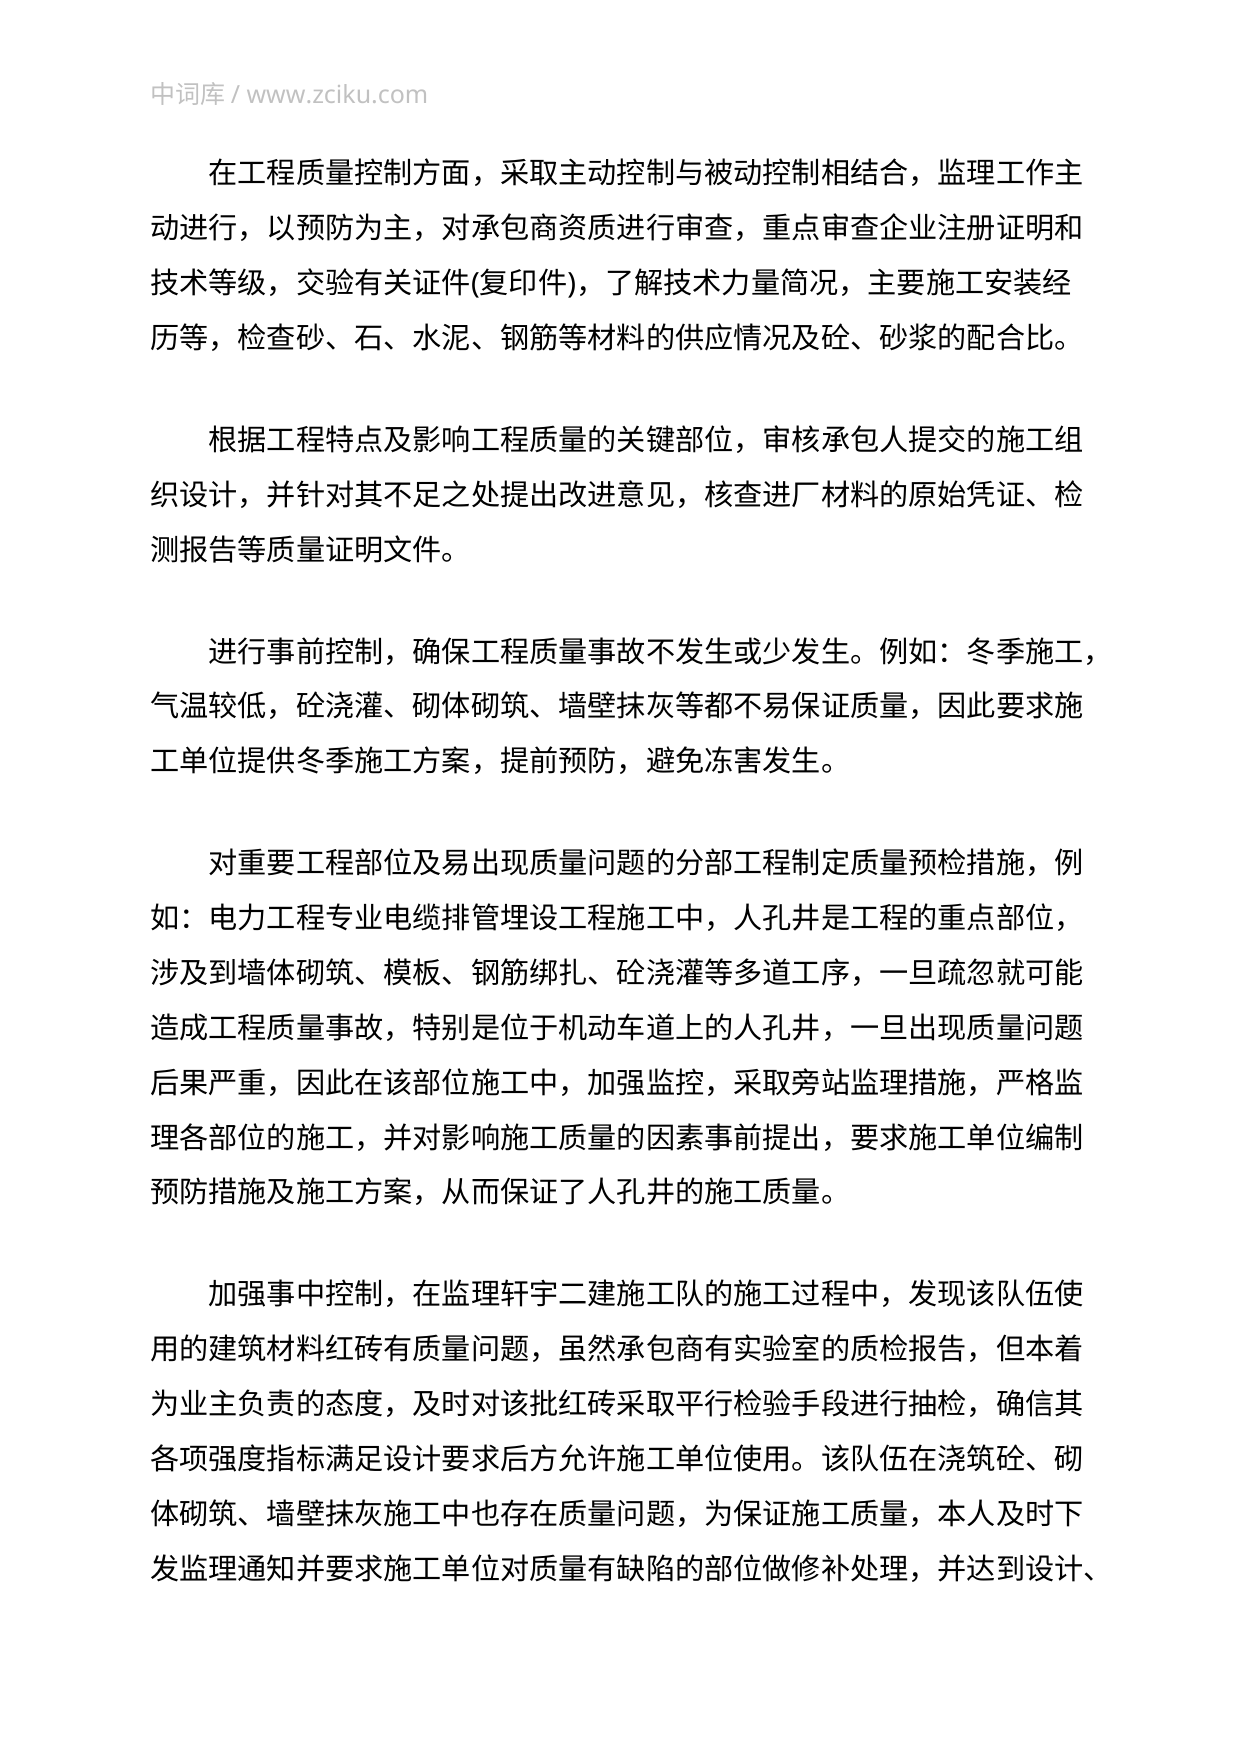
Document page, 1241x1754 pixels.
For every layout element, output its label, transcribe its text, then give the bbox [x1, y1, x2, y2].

text 根据工程特点及影响工程质量的关键部位，审核承包人提交的施工组织设计，并针对其不足之处提出改进意见，核查进厂材料的原始凭证、检测报告等质量证明文件。 [150, 417, 1090, 569]
text 对重要工程部位及易出现质量问题的分部工程制定质量预检措施，例如：电力工程专业电缆排管埋设工程施工中，人孔井是工程的重点部位，涉及到墙体砌筑、模板、钢筋绑扎、砼浇灌等多道工序，一旦疏忽就可能造成工程质量事故，特别是位于机动车道上的人孔井，一旦出现质量问题后果严重，因此在该部位施工中，加强监控，采取旁站监理措施，严格监理各部位的施工，并对影响施工质量的因素事前提出，要求施工单位编制预防措施及施工方案，从而保证了人孔井的施工质量。 [150, 840, 1090, 1211]
text 进行事前控制，确保工程质量事故不发生或少发生。例如：冬季施工，气温较低，砼浇灌、砌体砌筑、墙壁抹灰等都不易保证质量，因此要求施工单位提供冬季施工方案，提前预防，避免冻害发生。 [150, 628, 1090, 780]
text 在工程质量控制方面，采取主动控制与被动控制相结合，监理工作主动进行，以预防为主，对承包商资质进行审查，重点审查企业注册证明和技术等级，交验有关证件(复印件)，了解技术力量简况，主要施工安装经历等，检查砂、石、水泥、钢筋等材料的供应情况及砼、砂浆的配合比。 [150, 150, 1090, 357]
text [150, 1271, 1090, 1588]
